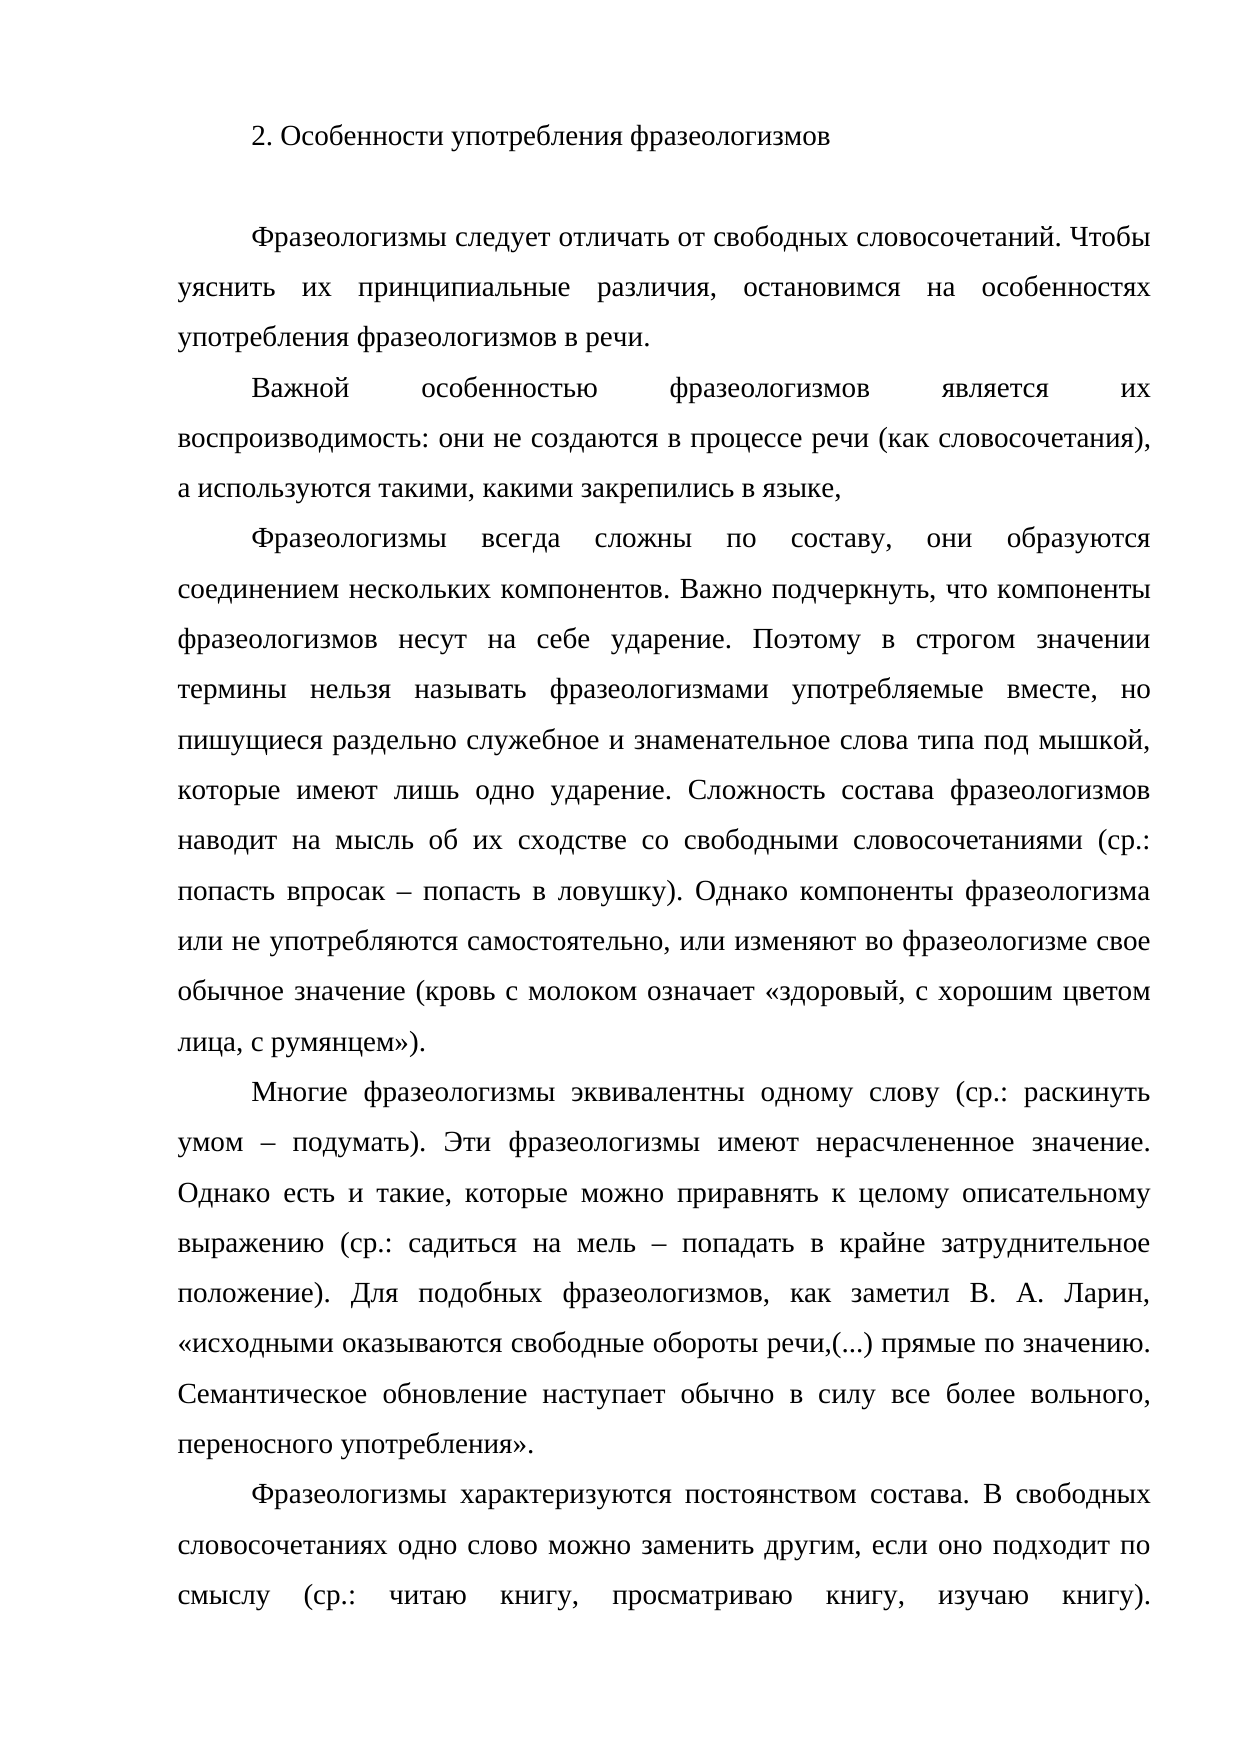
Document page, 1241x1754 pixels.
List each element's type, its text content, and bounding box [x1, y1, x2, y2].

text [177, 1477, 1152, 1611]
text Фразеологизмы всегда сложны по составу, они образуются соединением нескольких компонентов. Важно подчеркнуть, что компоненты фразеологизмов несут на себе ударение. Поэтому в строгом значении термины нельзя называть фразеологизмами употребляемые вместе, но пишущиеся раздельно служебное и знаменательное слова типа под мышкой, которые имеют лишь одно ударение. Сложность состава фразеологизмов наводит на мысль об их сходстве со свободными словосочетаниями (ср.: попасть впросак – попасть в ловушку). Однако компоненты фразеологизма или не употребляются самостоятельно, или изменяют во фразеологизме свое обычное значение (кровь с молоком означает «здоровый, с хорошим цветом лица, с румянцем»). [177, 521, 1152, 1057]
text Фразеологизмы следует отличать от свободных словосочетаний. Чтобы уяснить их принципиальные различия, остановимся на особенностях употребления фразеологизмов в речи. [177, 219, 1152, 353]
text Важной особенностью фразеологизмов является их воспроизводимость: они не создаются в процессе речи (как словосочетания), а используются такими, какими закрепились в языке, [177, 370, 1152, 504]
text Многие фразеологизмы эквивалентны одному слову (ср.: раскинуть умом – подумать). Эти фразеологизмы имеют нерасчлененное значение. Однако есть и такие, которые можно приравнять к целому описательному выражению (ср.: садиться на мель – попадать в крайне затруднительное положение). Для подобных фразеологизмов, как заметил В. А. Ларин, «исходными оказываются свободные обороты речи,(...) прямые по значению. Семантическое обновление наступает обычно в силу все более вольного, переносного употребления». [177, 1074, 1152, 1460]
text 2. Особенности употребления фразеологизмов [177, 118, 1152, 152]
